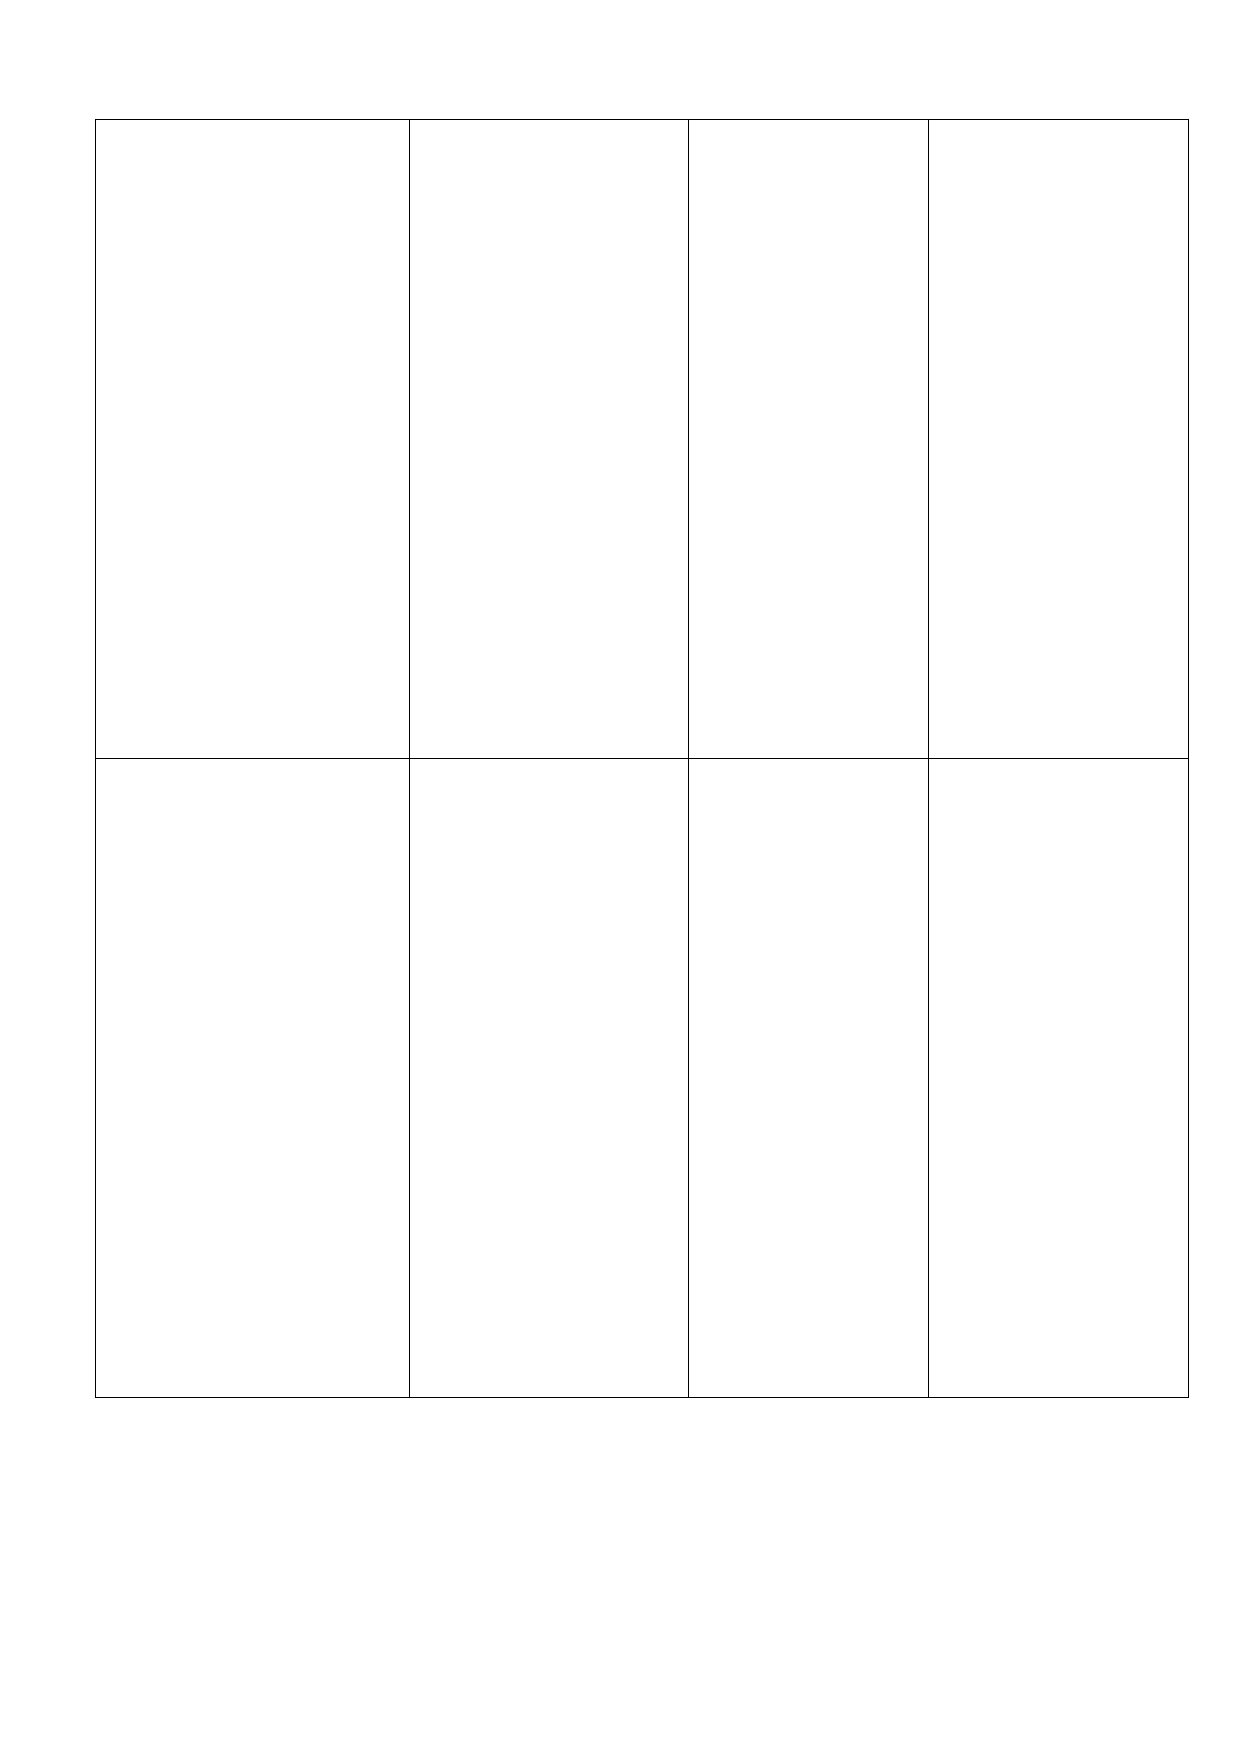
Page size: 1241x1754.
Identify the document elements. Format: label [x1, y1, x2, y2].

table_cell [929, 759, 1188, 1397]
table_cell [410, 759, 688, 1397]
table_cell [689, 120, 928, 758]
table_cell [96, 759, 409, 1397]
table_cell [689, 759, 928, 1397]
table_cell [929, 120, 1188, 758]
table_cell [410, 120, 688, 758]
table_cell [96, 120, 409, 758]
